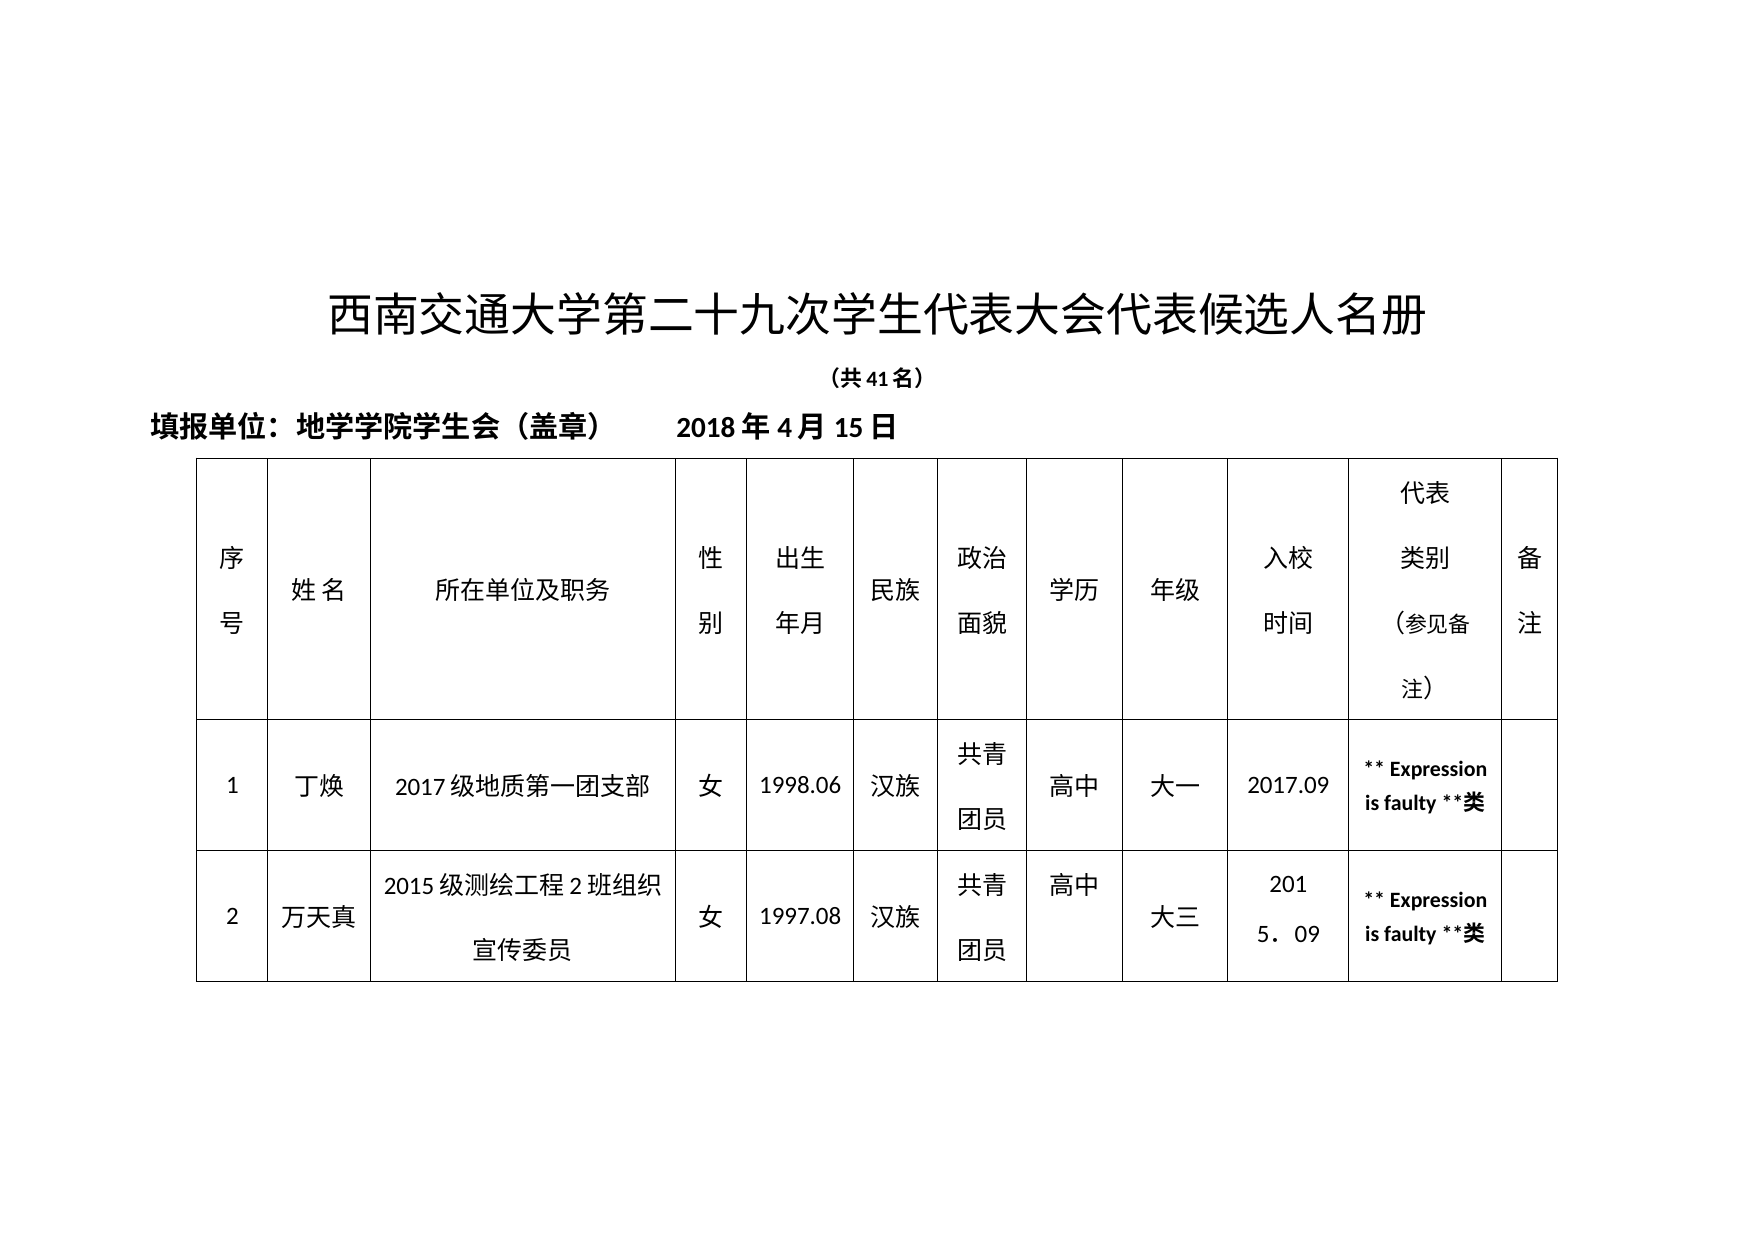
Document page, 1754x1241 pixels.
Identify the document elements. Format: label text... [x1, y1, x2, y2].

table_cell 汉族 [854, 851, 937, 981]
table_cell 2015级测绘工程2班组织宣传委员 [371, 851, 675, 981]
table_cell 1997.08 [747, 851, 853, 981]
table_header 出生 年月 [747, 459, 853, 719]
table_cell 大一 [1123, 720, 1227, 850]
table_header 序号 [197, 459, 267, 719]
table_cell 1998.06 [747, 720, 853, 850]
table_cell 女 [676, 851, 746, 981]
table_header 民族 [854, 459, 937, 719]
table_cell 女 [676, 720, 746, 850]
table_header 姓 名 [268, 459, 370, 719]
table_header 学历 [1027, 459, 1122, 719]
table_header 所在单位及职务 [371, 459, 675, 719]
table_cell 高中 [1027, 851, 1122, 981]
table_cell 1 [197, 720, 267, 850]
table_header 代表 类别 （参见备注） [1349, 459, 1501, 719]
table_cell 丁焕 [268, 720, 370, 850]
table_header 性别 [676, 459, 746, 719]
table_cell 2 [197, 851, 267, 981]
text （共41名） [150, 360, 1604, 393]
table_cell 共青团员 [938, 851, 1026, 981]
table_header 入校 时间 [1228, 459, 1348, 719]
table_cell 大三 [1123, 851, 1227, 981]
table_header 政治 面貌 [938, 459, 1026, 719]
table_header 年级 [1123, 459, 1227, 719]
table_cell 2017.09 [1228, 720, 1348, 850]
text 西南交通大学第二十九次学生代表大会代表候选人名册 [150, 263, 1604, 360]
table_cell II类 [1349, 720, 1501, 850]
table_header 备注 [1502, 459, 1557, 719]
table_cell II类 [1349, 851, 1501, 981]
table_cell 汉族 [854, 720, 937, 850]
table_cell [1502, 720, 1557, 850]
table_cell [1502, 851, 1557, 981]
table_cell 共青团员 [938, 720, 1026, 850]
table_cell 高中 [1027, 720, 1122, 850]
table_cell 2017级地质第一团支部 [371, 720, 675, 850]
table_cell 万天真 [268, 851, 370, 981]
text 填报单位：地学学院学生会（盖章） 2018年 4月 15日 [150, 393, 1604, 458]
table_cell 2015．09 [1228, 851, 1348, 981]
